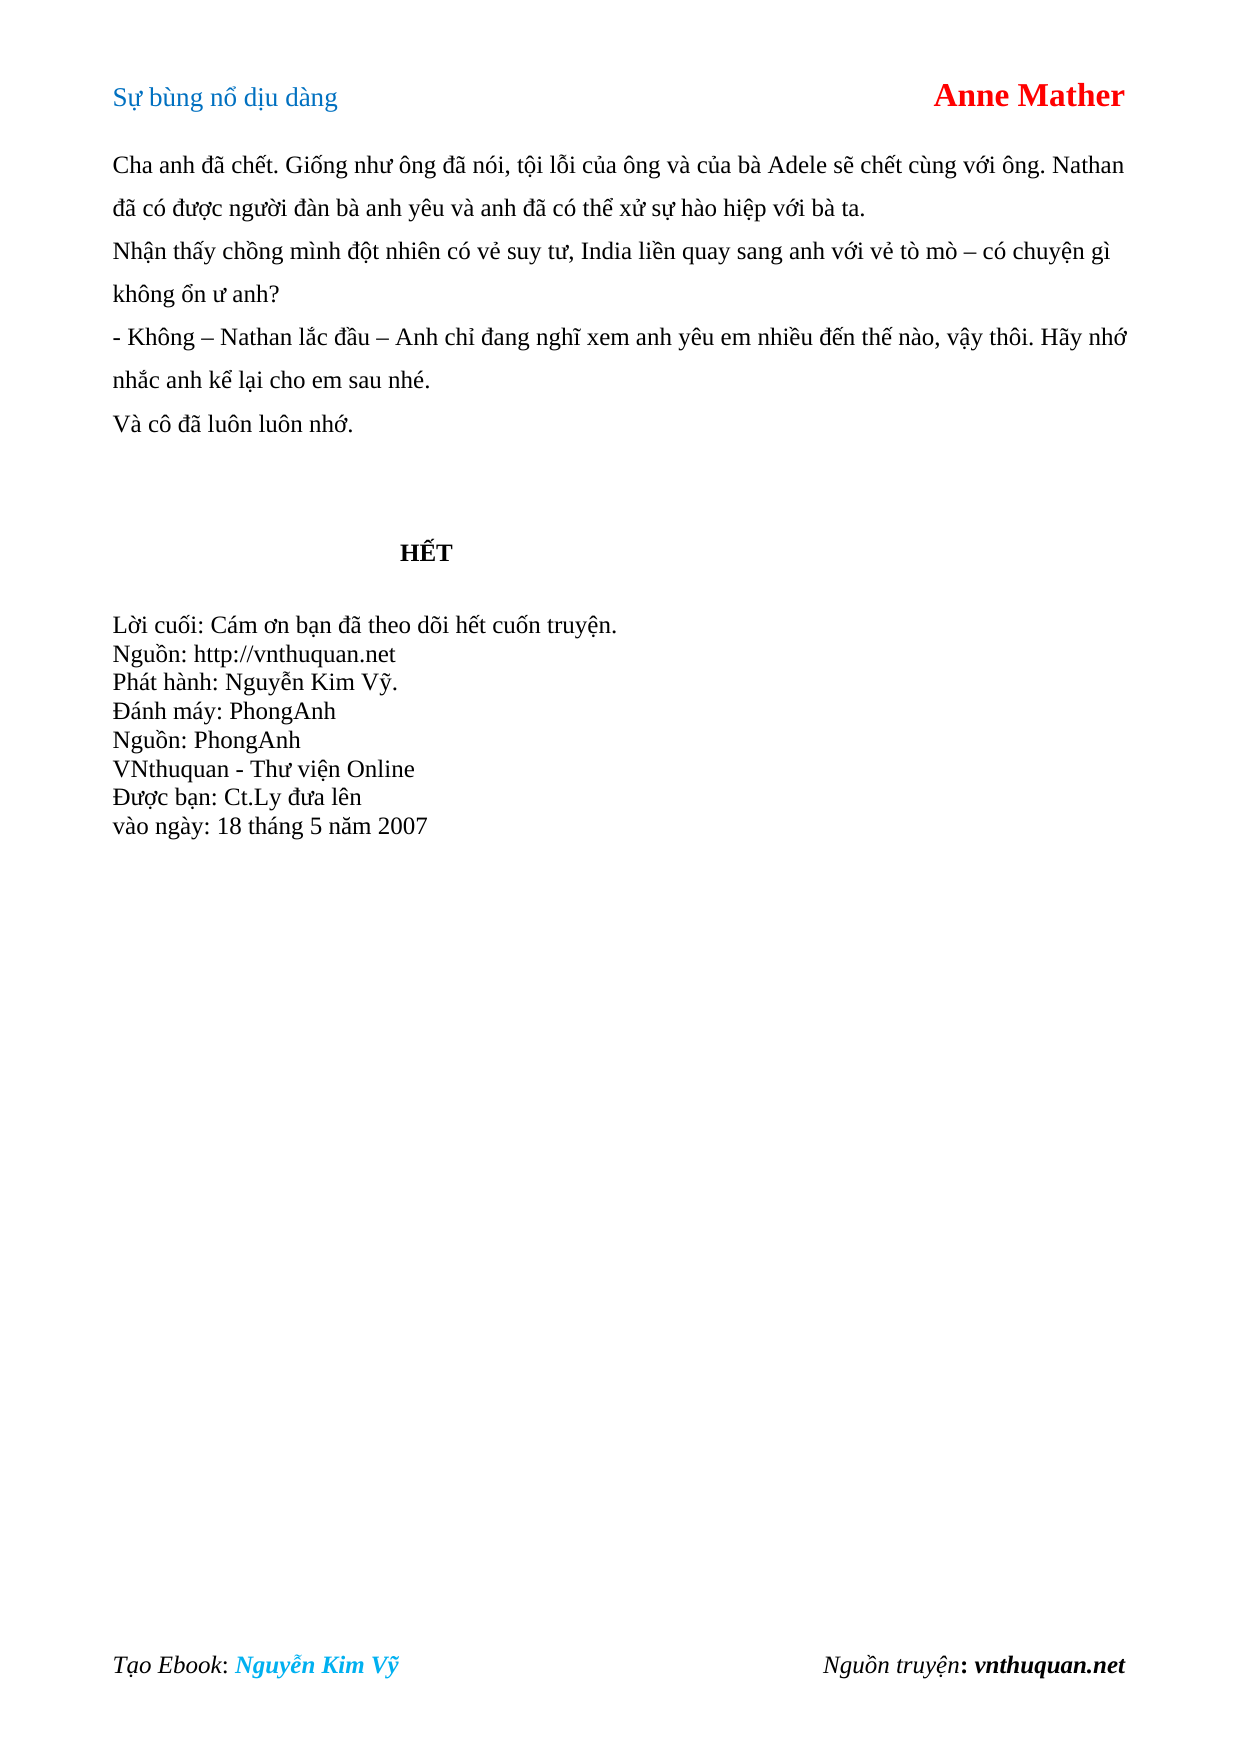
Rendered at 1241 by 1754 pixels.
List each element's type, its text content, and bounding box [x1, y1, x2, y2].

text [112, 150, 1128, 567]
text Lời cuối: Cám ơn bạn đã theo dõi hết cuốn truyện. Nguồn: http://vnthuquan.net Phát hành: Nguyễn Kim Vỹ. Đánh máy: PhongAnh Nguồn: PhongAnh VNthuquan - Thư viện Online Được bạn: Ct.Ly đưa lên vào ngày: 18 tháng 5 năm 2007 [112, 581, 1128, 840]
